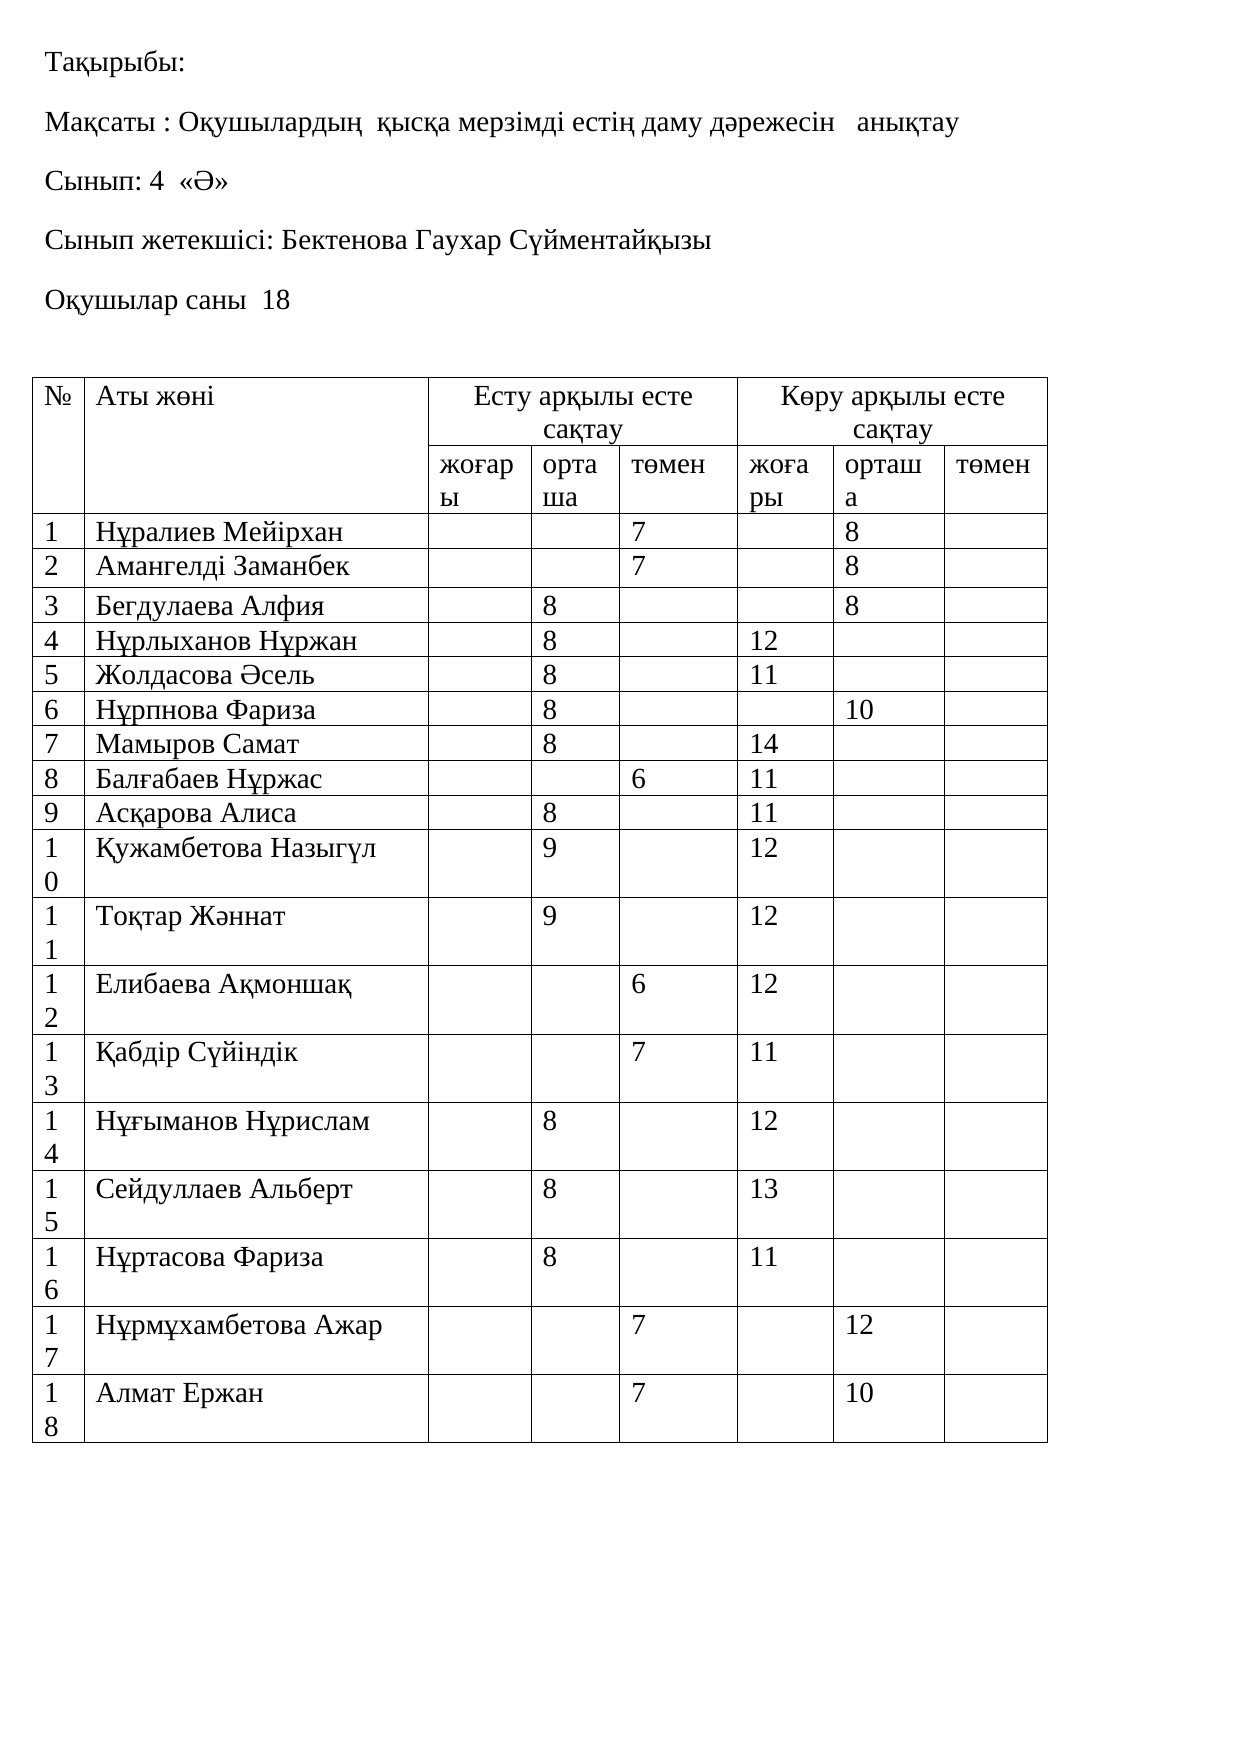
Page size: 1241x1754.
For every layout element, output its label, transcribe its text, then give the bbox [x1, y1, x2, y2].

table_cell [834, 761, 944, 794]
table_cell [738, 1307, 833, 1374]
text Тақырыбы: [44, 44, 1152, 78]
table_cell [834, 1171, 944, 1238]
table_cell 10 [834, 1375, 944, 1442]
table_cell [620, 726, 737, 760]
table_cell 11 [33, 898, 84, 965]
table_cell Балғабаев Нұржас [85, 761, 428, 794]
table_cell [738, 588, 833, 622]
table_cell [738, 692, 833, 725]
table_cell [738, 514, 833, 547]
table_cell [945, 657, 1047, 691]
table_cell [834, 966, 944, 1033]
table_cell 12 [738, 966, 833, 1033]
table_cell [945, 549, 1047, 587]
table_header Көру арқылы есте сақтау [738, 378, 1047, 445]
table_cell Нұрпнова Фариза [85, 692, 428, 725]
table_cell Нұғыманов Нұрислам [85, 1103, 428, 1170]
table_cell 7 [620, 1307, 737, 1374]
table_cell 12 [738, 830, 833, 897]
table_cell [945, 1307, 1047, 1374]
table_cell 6 [33, 692, 84, 725]
table_cell жоғары [738, 446, 833, 513]
table_cell [620, 692, 737, 725]
table_cell [429, 1307, 531, 1374]
table_cell 14 [33, 1103, 84, 1170]
table_cell 7 [33, 726, 84, 760]
table_cell [620, 1171, 737, 1238]
table_cell Нұралиев Мейірхан [85, 514, 428, 547]
table_cell 5 [33, 657, 84, 691]
table_cell Қужамбетова Назыгүл [85, 830, 428, 897]
table_cell [945, 588, 1047, 622]
table_cell 6 [620, 966, 737, 1033]
table_cell 9 [532, 898, 619, 965]
table_cell [945, 692, 1047, 725]
table_cell 8 [532, 1239, 619, 1306]
table_cell [834, 657, 944, 691]
table_cell [429, 657, 531, 691]
table_cell 11 [738, 657, 833, 691]
table_cell [532, 514, 619, 547]
table_header Аты жөні [85, 378, 428, 513]
table_cell 12 [738, 1103, 833, 1170]
table_cell [429, 761, 531, 794]
table_cell 9 [33, 796, 84, 829]
table_cell Жолдасова Әсель [85, 657, 428, 691]
table_cell [429, 1103, 531, 1170]
table_cell 18 [33, 1375, 84, 1442]
table_cell Бегдулаева Алфия [85, 588, 428, 622]
table_cell 7 [620, 1375, 737, 1442]
table_cell 15 [33, 1171, 84, 1238]
table_cell 12 [33, 966, 84, 1033]
table_cell [834, 898, 944, 965]
table_cell 11 [738, 761, 833, 794]
table_cell Амангелді Заманбек [85, 549, 428, 587]
table_cell [945, 514, 1047, 547]
table_cell 7 [620, 549, 737, 587]
table_cell [738, 549, 833, 587]
table_cell 10 [834, 692, 944, 725]
table_cell [532, 761, 619, 794]
table_cell 11 [738, 1035, 833, 1102]
table_cell [834, 1035, 944, 1102]
table_cell [620, 796, 737, 829]
table_cell Тоқтар Жәннат [85, 898, 428, 965]
table_cell [945, 898, 1047, 965]
table_cell 13 [33, 1035, 84, 1102]
table_header № [33, 378, 84, 513]
table_header Есту арқылы есте сақтау [429, 378, 737, 445]
table_cell Елибаева Ақмоншақ [85, 966, 428, 1033]
table_cell 8 [532, 623, 619, 656]
table_cell [429, 623, 531, 656]
table_cell 10 [33, 830, 84, 897]
table_cell 8 [532, 796, 619, 829]
table_cell [945, 1239, 1047, 1306]
table_cell [429, 692, 531, 725]
table_cell 12 [738, 623, 833, 656]
table_cell [532, 1375, 619, 1442]
table_cell жоғары [429, 446, 531, 513]
table_cell 8 [532, 692, 619, 725]
table_cell 12 [738, 898, 833, 965]
table_cell орташа [834, 446, 944, 513]
table_cell [620, 898, 737, 965]
table_cell төмен [620, 446, 737, 513]
table_cell 8 [532, 1171, 619, 1238]
text Сынып жетекшісі: Бектенова Гаухар Сүйментайқызы [44, 222, 1152, 256]
table_cell [620, 1239, 737, 1306]
table_cell [834, 1103, 944, 1170]
table_cell 12 [834, 1307, 944, 1374]
table_cell 3 [33, 588, 84, 622]
table_cell 13 [738, 1171, 833, 1238]
table_cell [834, 830, 944, 897]
table_cell [429, 898, 531, 965]
table_cell Алмат Ержан [85, 1375, 428, 1442]
table_cell [945, 1171, 1047, 1238]
table_cell [429, 966, 531, 1033]
table_cell [429, 1035, 531, 1102]
table_cell [429, 588, 531, 622]
table_cell 8 [532, 588, 619, 622]
table_cell [532, 1035, 619, 1102]
text Сынып: 4 «Ә» [44, 163, 1152, 197]
table_cell [620, 1103, 737, 1170]
table_cell 1 [33, 514, 84, 547]
table_cell [532, 966, 619, 1033]
table_cell 8 [834, 549, 944, 587]
table_cell Мамыров Самат [85, 726, 428, 760]
table_cell [945, 830, 1047, 897]
table_cell [620, 657, 737, 691]
table_cell Қабдір Сүйіндік [85, 1035, 428, 1102]
table_cell [429, 726, 531, 760]
table_cell Асқарова Алиса [85, 796, 428, 829]
table_cell 6 [620, 761, 737, 794]
table_cell [945, 796, 1047, 829]
table_cell орташа [532, 446, 619, 513]
table_cell 11 [738, 796, 833, 829]
table_cell [945, 761, 1047, 794]
table_cell [429, 514, 531, 547]
table_cell [429, 549, 531, 587]
table_cell [620, 623, 737, 656]
table_cell [945, 1375, 1047, 1442]
table_cell [429, 1239, 531, 1306]
table_cell [429, 830, 531, 897]
table_cell 7 [620, 514, 737, 547]
table_cell 4 [33, 623, 84, 656]
table_cell [620, 830, 737, 897]
table_cell [945, 623, 1047, 656]
table_cell [945, 1103, 1047, 1170]
table_cell [945, 726, 1047, 760]
table_cell [429, 1375, 531, 1442]
table_cell 8 [834, 514, 944, 547]
table_cell [945, 1035, 1047, 1102]
table_cell 7 [620, 1035, 737, 1102]
table_cell Нұрлыханов Нұржан [85, 623, 428, 656]
table_cell [834, 796, 944, 829]
table_cell [429, 796, 531, 829]
table_cell 8 [33, 761, 84, 794]
table_cell [532, 1307, 619, 1374]
table_cell 9 [532, 830, 619, 897]
table_cell төмен [945, 446, 1047, 513]
text Мақсаты : Оқушылардың қысқа мерзімді естің даму дәрежесін анықтау [44, 104, 1152, 137]
table_cell [945, 966, 1047, 1033]
table_cell Сейдуллаев Альберт [85, 1171, 428, 1238]
table_cell 8 [834, 588, 944, 622]
table_cell Нұртасова Фариза [85, 1239, 428, 1306]
table_cell 8 [532, 657, 619, 691]
table_cell [620, 588, 737, 622]
table_cell [834, 726, 944, 760]
table_cell 17 [33, 1307, 84, 1374]
table_cell 8 [532, 1103, 619, 1170]
table_cell 14 [738, 726, 833, 760]
table_cell [429, 1171, 531, 1238]
table_cell [834, 1239, 944, 1306]
table_cell [738, 1375, 833, 1442]
table_cell 11 [738, 1239, 833, 1306]
table_cell Нұрмұхамбетова Ажар [85, 1307, 428, 1374]
table_cell [834, 623, 944, 656]
table_cell [532, 549, 619, 587]
table_cell 8 [532, 726, 619, 760]
text Оқушылар саны 18 [44, 282, 1152, 315]
table_cell 2 [33, 549, 84, 587]
table_cell 16 [33, 1239, 84, 1306]
